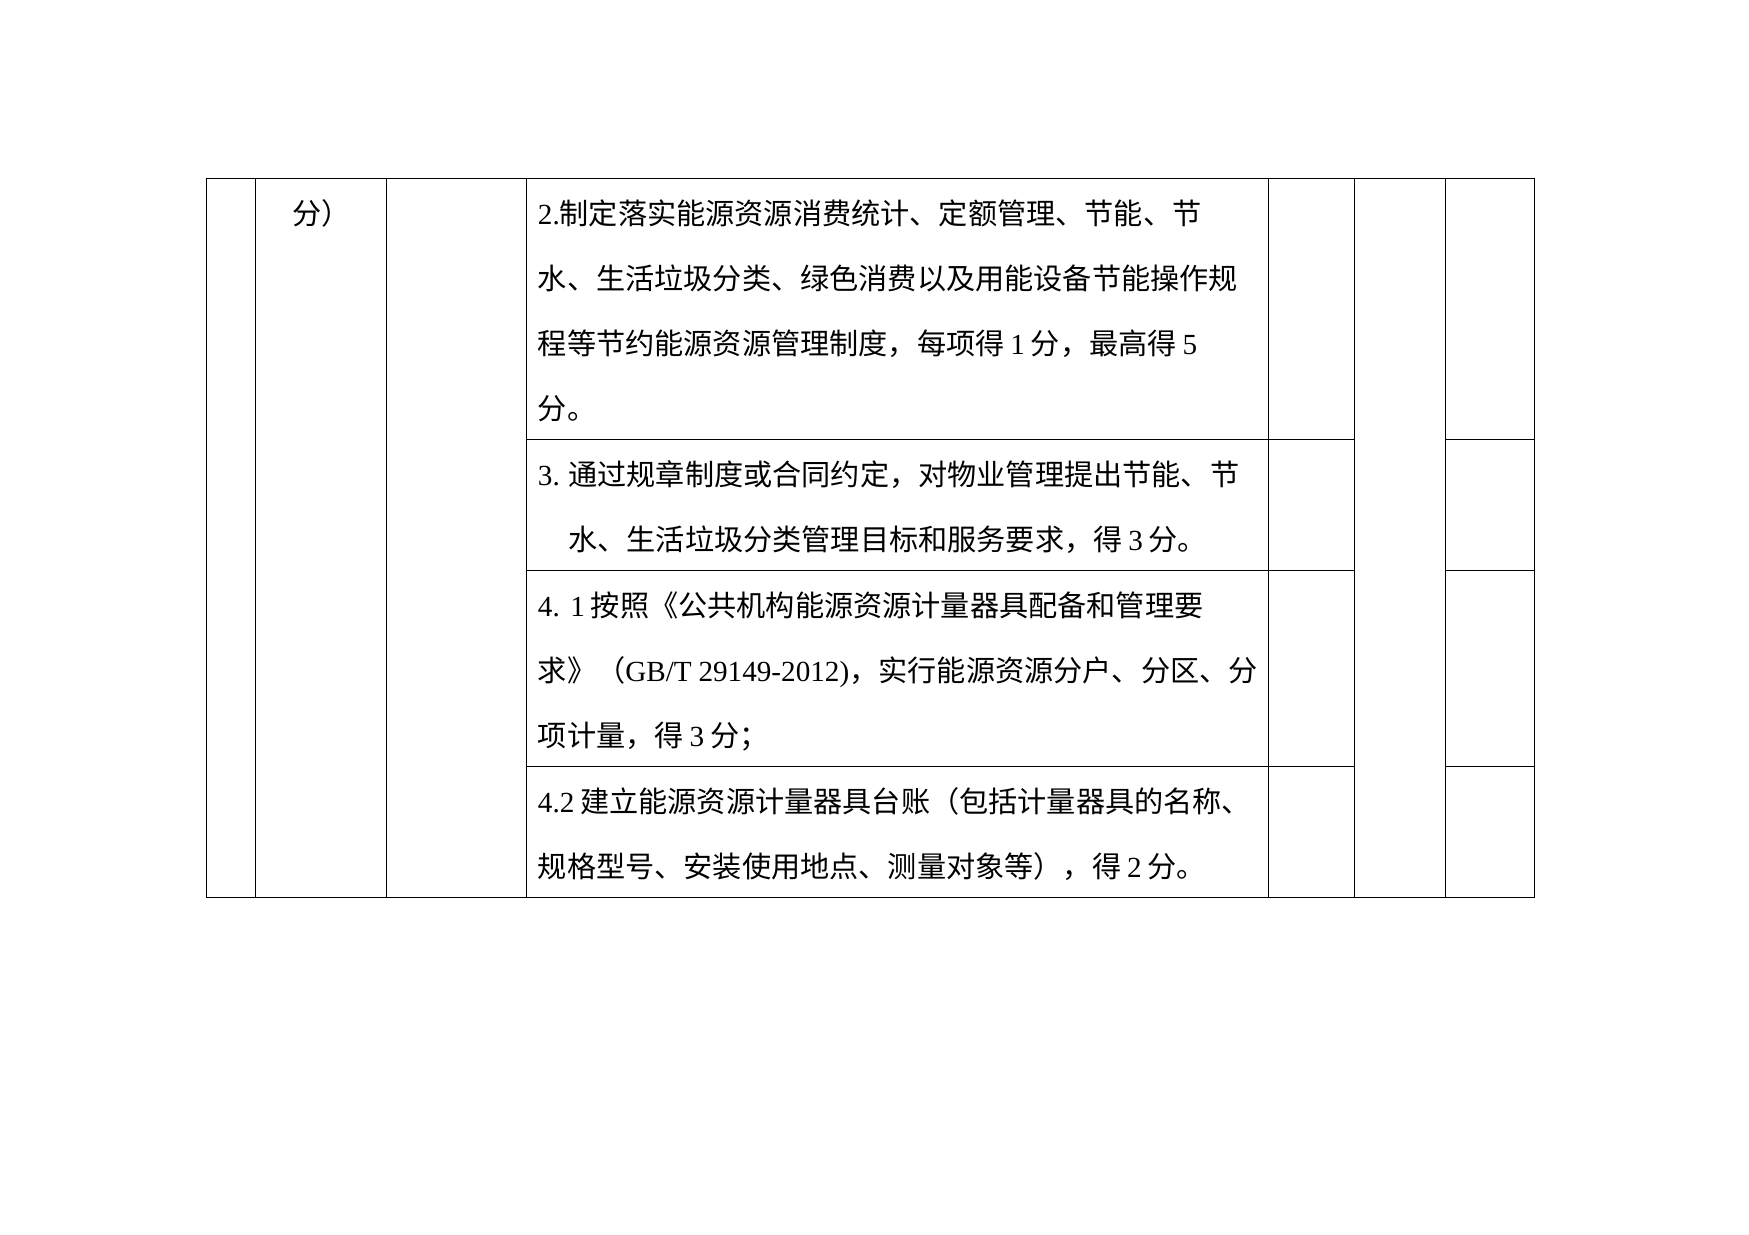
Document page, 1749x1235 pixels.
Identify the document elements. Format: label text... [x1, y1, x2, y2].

table_cell 通过规章制度或合同约定，对物业管理提出节能、节水、生活垃圾分类管理目标和服务要求，得3分。 [527, 440, 1268, 570]
table_cell [1269, 571, 1354, 766]
table_cell [1446, 440, 1534, 570]
table_cell [1446, 571, 1534, 766]
table_cell [1446, 767, 1534, 897]
table_cell 4.2建立能源资源计量器具台账（包括计量器具的名称、规格型号、安装使用地点、测量对象等），得2分。 [527, 767, 1268, 897]
table_cell [1269, 767, 1354, 897]
table_cell [1269, 179, 1354, 439]
table_cell [1446, 179, 1534, 439]
table_cell 1按照《公共机构能源资源计量器具配备和管理要求》（GB/T 29149-2012)，实行能源资源分户、分区、分项计量，得3分； [527, 571, 1268, 766]
table_cell 2.制定落实能源资源消费统计、定额管理、节能、节水、生活垃圾分类、绿色消费以及用能设备节能操作规程等节约能源资源管理制度，每项得1分，最高得5分。 [527, 179, 1268, 439]
table_cell [1269, 440, 1354, 570]
